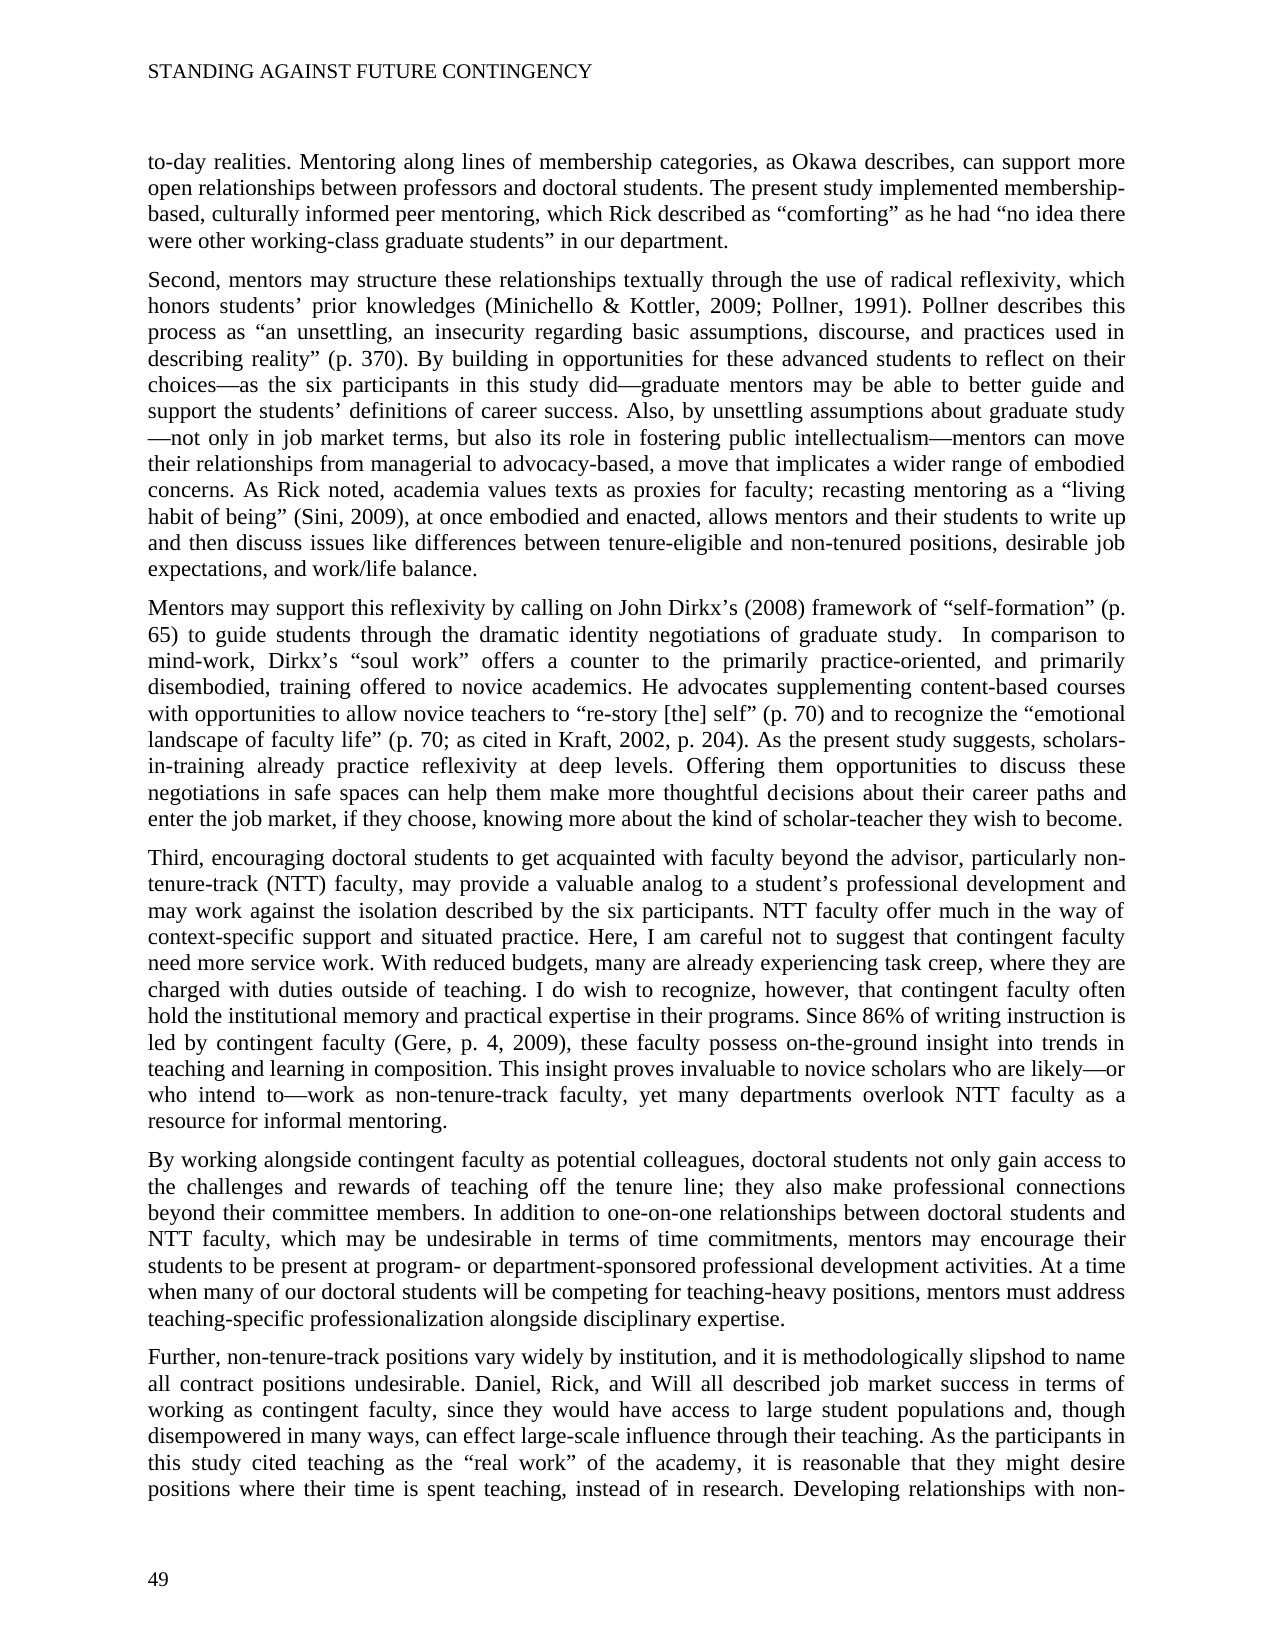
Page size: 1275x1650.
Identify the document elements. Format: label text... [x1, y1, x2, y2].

text Third, encouraging doctoral students to get acquainted with faculty beyond the advisor, particularly non-tenure-track (NTT) faculty, may provide a valuable analog to a student’s professional development and may work against the isolation described by the six participants. NTT faculty offer much in the way of context-specific support and situated practice. Here, I am careful not to suggest that contingent faculty need more service work. With reduced budgets, many are already experiencing task creep, where they are charged with duties outside of teaching. I do wish to recognize, however, that contingent faculty often hold the institutional memory and practical expertise in their programs. Since 86% of writing instruction is led by contingent faculty (Gere, p. 4, 2009), these faculty possess on-the-ground insight into trends in teaching and learning in composition. This insight proves invaluable to novice scholars who are likely—or who intend to—work as non-tenure-track faculty, yet many departments overlook NTT faculty as a resource for informal mentoring. [148, 844, 1127, 1134]
text Second, mentors may structure these relationships textually through the use of radical reflexivity, which honors students’ prior knowledges (Minichello & Kottler, 2009; Pollner, 1991). Pollner describes this process as “an unsettling, an insecurity regarding basic assumptions, discourse, and practices used in describing reality” (p. 370). By building in opportunities for these advanced students to reflect on their choices—as the six participants in this study did—graduate mentors may be able to better guide and support the students’ definitions of career success. Also, by unsettling assumptions about graduate study—not only in job market terms, but also its role in fostering public intellectualism—mentors can move their relationships from managerial to advocacy-based, a move that implicates a wider range of embodied concerns. As Rick noted, academia values texts as proxies for faculty; recasting mentoring as a “living habit of being” (Sini, 2009), at once embodied and enacted, allows mentors and their students to write up and then discuss issues like differences between tenure-eligible and non-tenured positions, desirable job expectations, and work/life balance. [148, 266, 1127, 582]
text Mentors may support this reflexivity by calling on John Dirkx’s (2008) framework of “self-formation” (p. 65) to guide students through the dramatic identity negotiations of graduate study. In comparison to mind-work, Dirkx’s “soul work” offers a counter to the primarily practice-oriented, and primarily disembodied, training offered to novice academics. He advocates supplementing content-based courses with opportunities to allow novice teachers to “re-story [the] self” (p. 70) and to recognize the “emotional landscape of faculty life” (p. 70; as cited in Kraft, 2002, p. 204). As the present study suggests, scholars-in-training already practice reflexivity at deep levels. Offering them opportunities to discuss these negotiations in safe spaces can help them make more thoughtful decisions about their career paths and enter the job market, if they choose, knowing more about the kind of scholar-teacher they wish to become. [148, 594, 1127, 832]
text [148, 1343, 1127, 1502]
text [148, 148, 1127, 253]
text By working alongside contingent faculty as potential colleagues, doctoral students not only gain access to the challenges and rewards of teaching off the tenure line; they also make professional connections beyond their committee members. In addition to one-on-one relationships between doctoral students and NTT faculty, which may be undesirable in terms of time commitments, mentors may encourage their students to be present at program- or department-sponsored professional development activities. At a time when many of our doctoral students will be competing for teaching-heavy positions, mentors must address teaching-specific professionalization alongside disciplinary expertise. [148, 1146, 1127, 1331]
